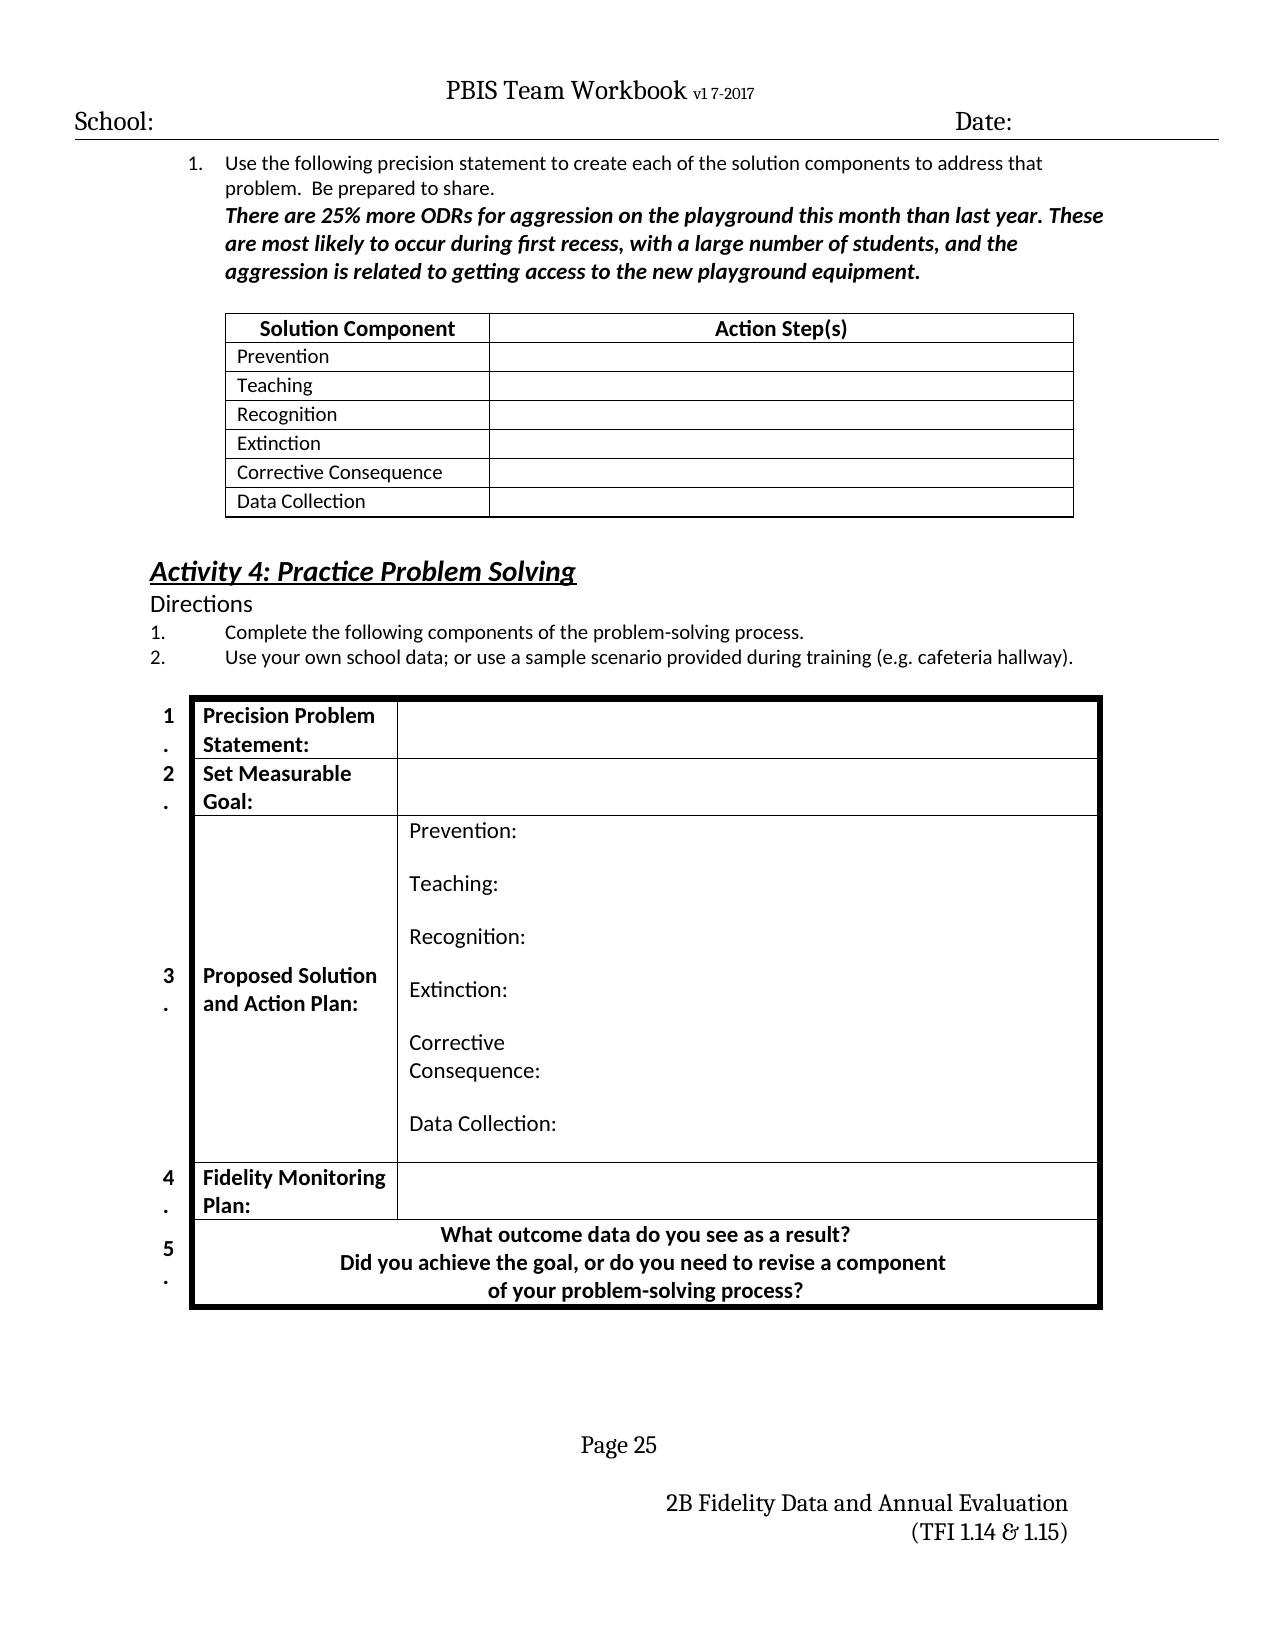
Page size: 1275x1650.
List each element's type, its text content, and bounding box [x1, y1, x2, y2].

table_cell [490, 459, 1073, 487]
table_header 1. [151, 695, 189, 758]
list There are 25% more ODRs for aggression on the playground this month than last year. These are most likely to occur during first recess, with a large number of students, and the aggression is related to getting access to the new playground equipment. [225, 201, 1125, 285]
table_cell 4. [151, 1162, 189, 1219]
table_cell Data Collection [226, 488, 489, 516]
table_cell [398, 1163, 1097, 1219]
list Use your own school data; or use a sample scenario provided during training (e.g. cafeteria hallway). [150, 644, 1125, 670]
table_header Solution Component [226, 314, 489, 342]
table_cell Prevention: Teaching: Recognition: Extinction: Corrective Consequence: Data Collection: [398, 816, 1097, 1162]
table_cell [490, 488, 1073, 516]
table_cell [490, 372, 1073, 400]
list Complete the following components of the problem-solving process. [150, 619, 1125, 644]
table_header Action Step(s) [490, 314, 1073, 342]
table_cell Extinction [226, 430, 489, 458]
table_cell 3. [151, 815, 189, 1162]
table_cell What outcome data do you see as a result? Did you achieve the goal, or do you need to revise a component of your problem-solving process? [195, 1220, 1097, 1304]
table_header Precision Problem Statement: [195, 702, 397, 758]
table_cell 5. [151, 1219, 189, 1304]
table_cell Fidelity Monitoring Plan: [195, 1163, 397, 1219]
table_cell [490, 430, 1073, 458]
text Activity 4: Practice Problem Solving [150, 553, 1125, 589]
table_header [398, 702, 1097, 758]
table_cell Proposed Solution and Action Plan: [195, 816, 397, 1162]
text Directions [150, 589, 1125, 619]
list Use the following precision statement to create each of the solution components to address that problem. Be prepared to share. [187, 150, 1125, 201]
table_cell [398, 759, 1097, 815]
table_cell [490, 343, 1073, 371]
table_cell 2. [151, 758, 189, 815]
table_cell Corrective Consequence [226, 459, 489, 487]
table_cell Teaching [226, 372, 489, 400]
table_cell [490, 401, 1073, 429]
table_cell Set Measurable Goal: [195, 759, 397, 815]
table_cell Prevention [226, 343, 489, 371]
table_cell Recognition [226, 401, 489, 429]
